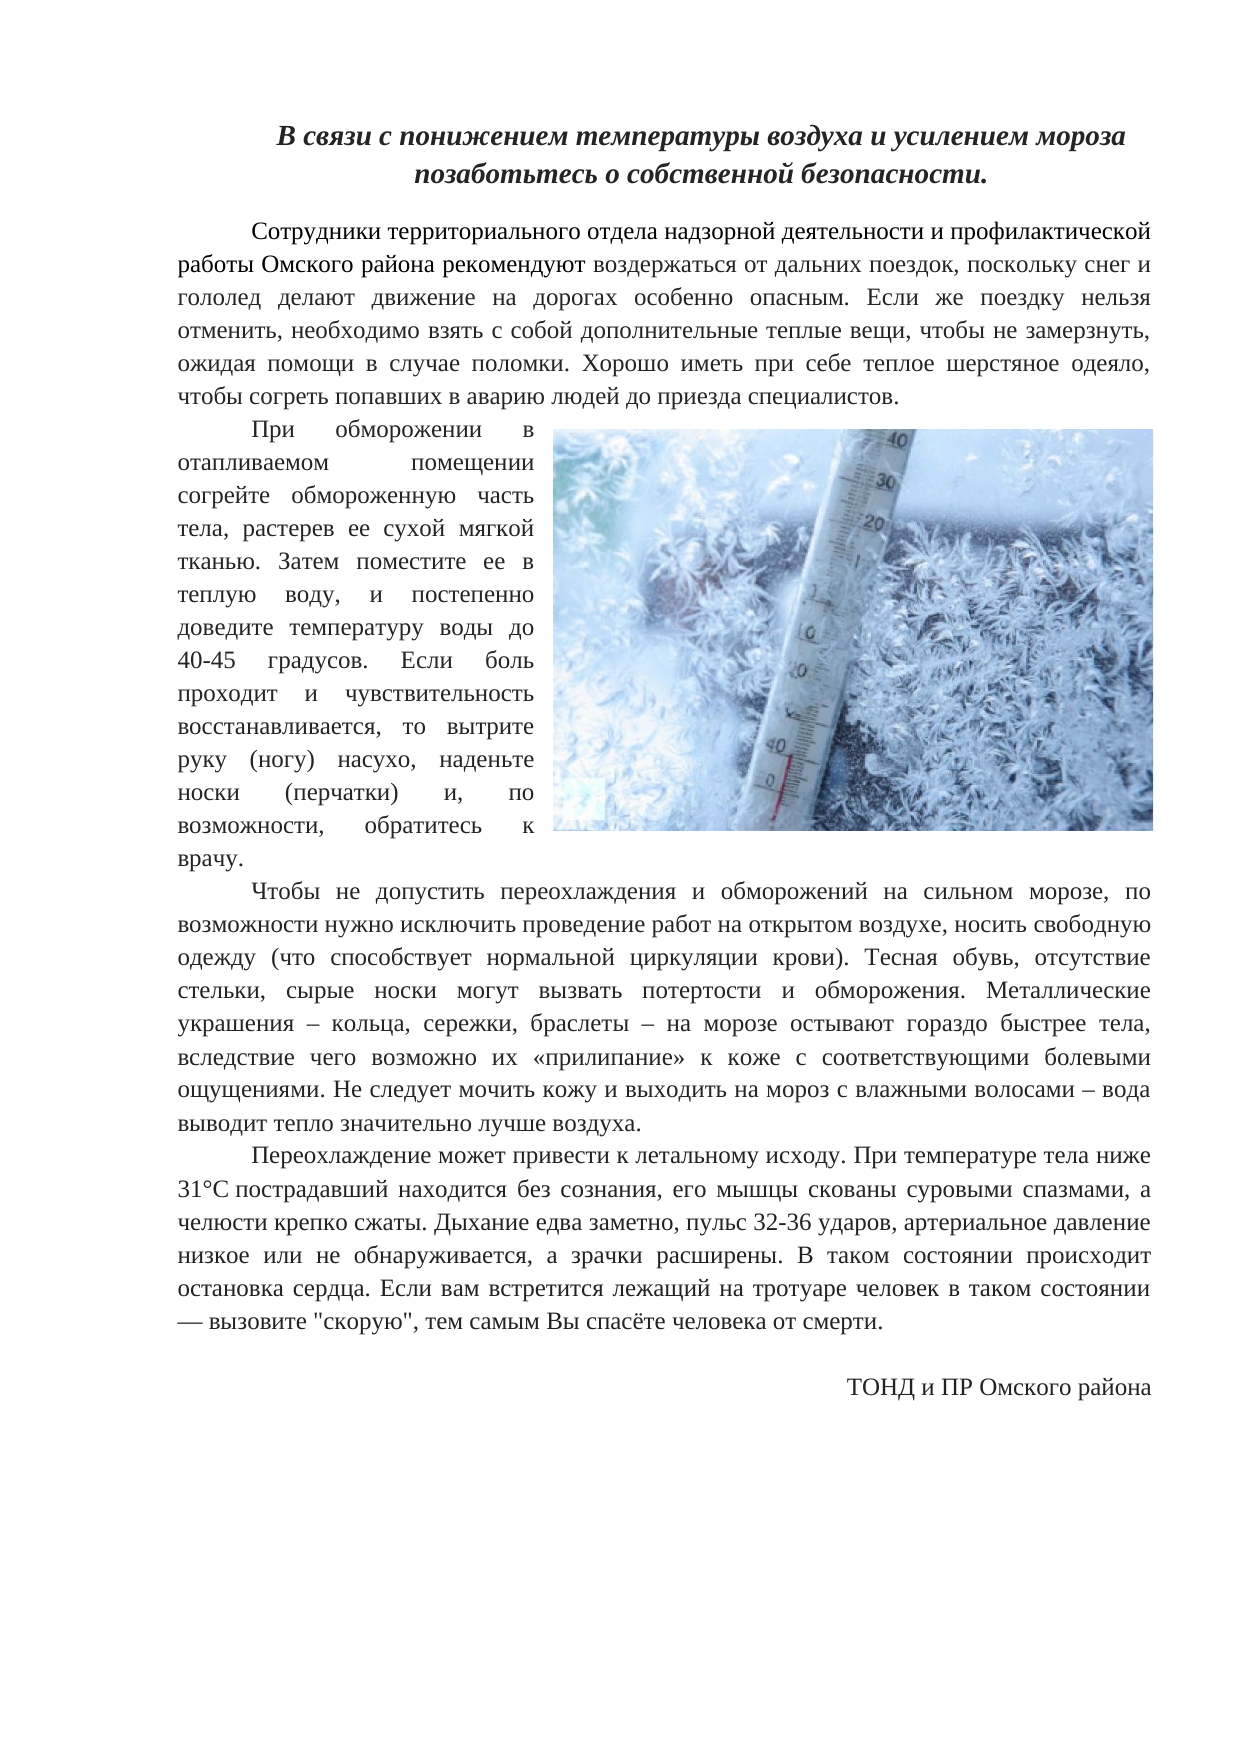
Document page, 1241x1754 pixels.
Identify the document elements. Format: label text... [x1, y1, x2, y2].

picture [553, 429, 1154, 831]
text Чтобы не допустить переохлаждения и обморожений на сильном морозе, по возможности нужно исключить проведение работ на открытом воздухе, носить свободную одежду (что способствует нормальной циркуляции крови). Тесная обувь, отсутствие стельки, сырые носки могут вызвать потертости и обморожения. Металлические украшения – кольца, сережки, браслеты – на морозе остывают гораздо быстрее тела, вследствие чего возможно их «прилипание» к коже с соответствующими болевыми ощущениями. Не следует мочить кожу и выходить на мороз с влажными волосами – вода выводит тепло значительно лучше воздуха. [177, 876, 1152, 1136]
text В связи с понижением температуры воздуха и усилением мороза позаботьтесь о собственной безопасности. [251, 118, 1152, 190]
text ТОНД и ПР Омского района [177, 1372, 1152, 1401]
text Переохлаждение может привести к летальному исходу. При температуре тела ниже 31°С пострадавший находится без сознания, его мышцы скованы суровыми спазмами, а челюсти крепко сжаты. Дыхание едва заметно, пульс 32-36 ударов, артериальное давление низкое или не обнаруживается, а зрачки расширены. В таком состоянии происходит остановка сердца. Если вам встретится лежащий на тротуаре человек в таком состоянии — вызовите "скорую", тем самым Вы спасёте человека от смерти. [177, 1141, 1152, 1334]
text Сотрудники территориального отдела надзорной деятельности и профилактической работы Омского района рекомендуют воздержаться от дальних поездок, поскольку снег и гололед делают движение на дорогах особенно опасным. Если же поездку нельзя отменить, необходимо взять с собой дополнительные теплые вещи, чтобы не замерзнуть, ожидая помощи в случае поломки. Хорошо иметь при себе теплое шерстяное одеяло, чтобы согреть попавших в аварию людей до приезда специалистов. [177, 216, 1152, 410]
